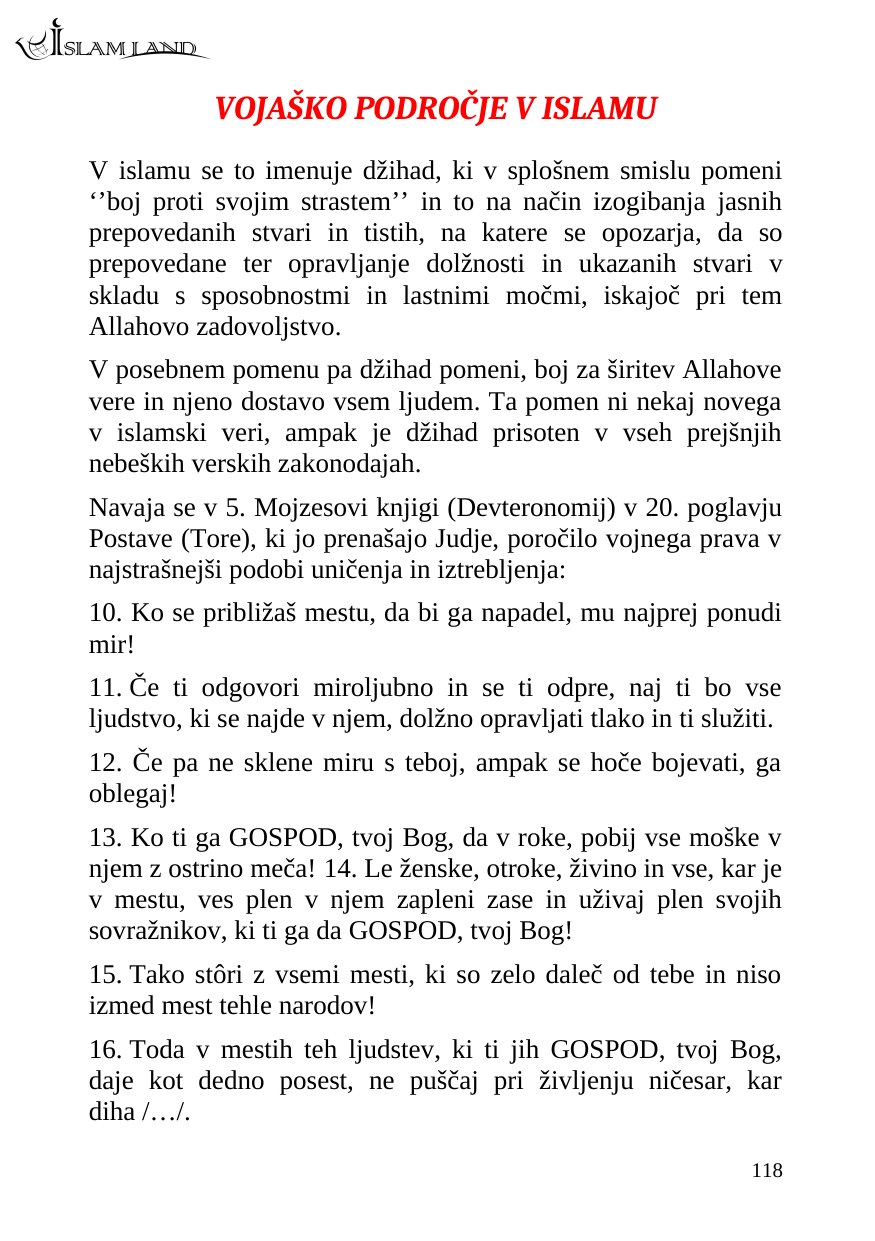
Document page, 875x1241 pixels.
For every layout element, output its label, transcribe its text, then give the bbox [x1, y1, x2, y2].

text 15. Tako stôri z vsemi mesti, ki so zelo daleč od tebe in niso izmed mest tehle narodov! [88, 958, 783, 1020]
text 10. Ko se približaš mestu, da bi ga napadel, mu najprej ponudi mir! [88, 597, 783, 659]
text V islamu se to imenuje džihad, ki v splošnem smislu pomeni ‘’boj proti svojim strastem’’ in to na način izogibanja jasnih prepovedanih stvari in tistih, na katere se opozarja, da so prepovedane ter opravljanje dolžnosti in ukazanih stvari v skladu s sposobnostmi in lastnimi močmi, iskajoč pri tem Allahovo zadovoljstvo. [88, 154, 783, 341]
text Navaja se v 5. Mojzesovi knjigi (Devteronomij) v 20. poglavju Postave (Tore), ki jo prenašajo Judje, poročilo vojnega prava v najstrašnejši podobi uničenja in iztrebljenja: [88, 491, 783, 584]
text 11. Če ti odgovori miroljubno in se ti odpre, naj ti bo vse ljudstvo, ki se najde v njem, dolžno opravljati tlako in ti služiti. [88, 671, 783, 734]
text 16. Toda v mestih teh ljudstev, ki ti jih GOSPOD, tvoj Bog, daje kot dedno posest, ne puščaj pri življenju ničesar, kar diha /…/. [88, 1033, 783, 1126]
text VOJAŠKO PODROČJE V ISLAMU [88, 89, 783, 128]
picture [14, 18, 212, 60]
text 13. Ko ti ga GOSPOD, tvoj Bog, da v roke, pobij vse moške v njem z ostrino meča! 14. Le ženske, otroke, živino in vse, kar je v mestu, ves plen v njem zapleni zase in uživaj plen svojih sovražnikov, ki ti ga da GOSPOD, tvoj Bog! [88, 821, 783, 946]
text 12. Če pa ne sklene miru s teboj, ampak se hoče bojevati, ga oblegaj! [88, 746, 783, 808]
text V posebnem pomenu pa džihad pomeni, boj za širitev Allahove vere in njeno dostavo vsem ljudem. Ta pomen ni nekaj novega v islamski veri, ampak je džihad prisoten v vseh prejšnjih nebeških verskih zakonodajah. [88, 353, 783, 478]
